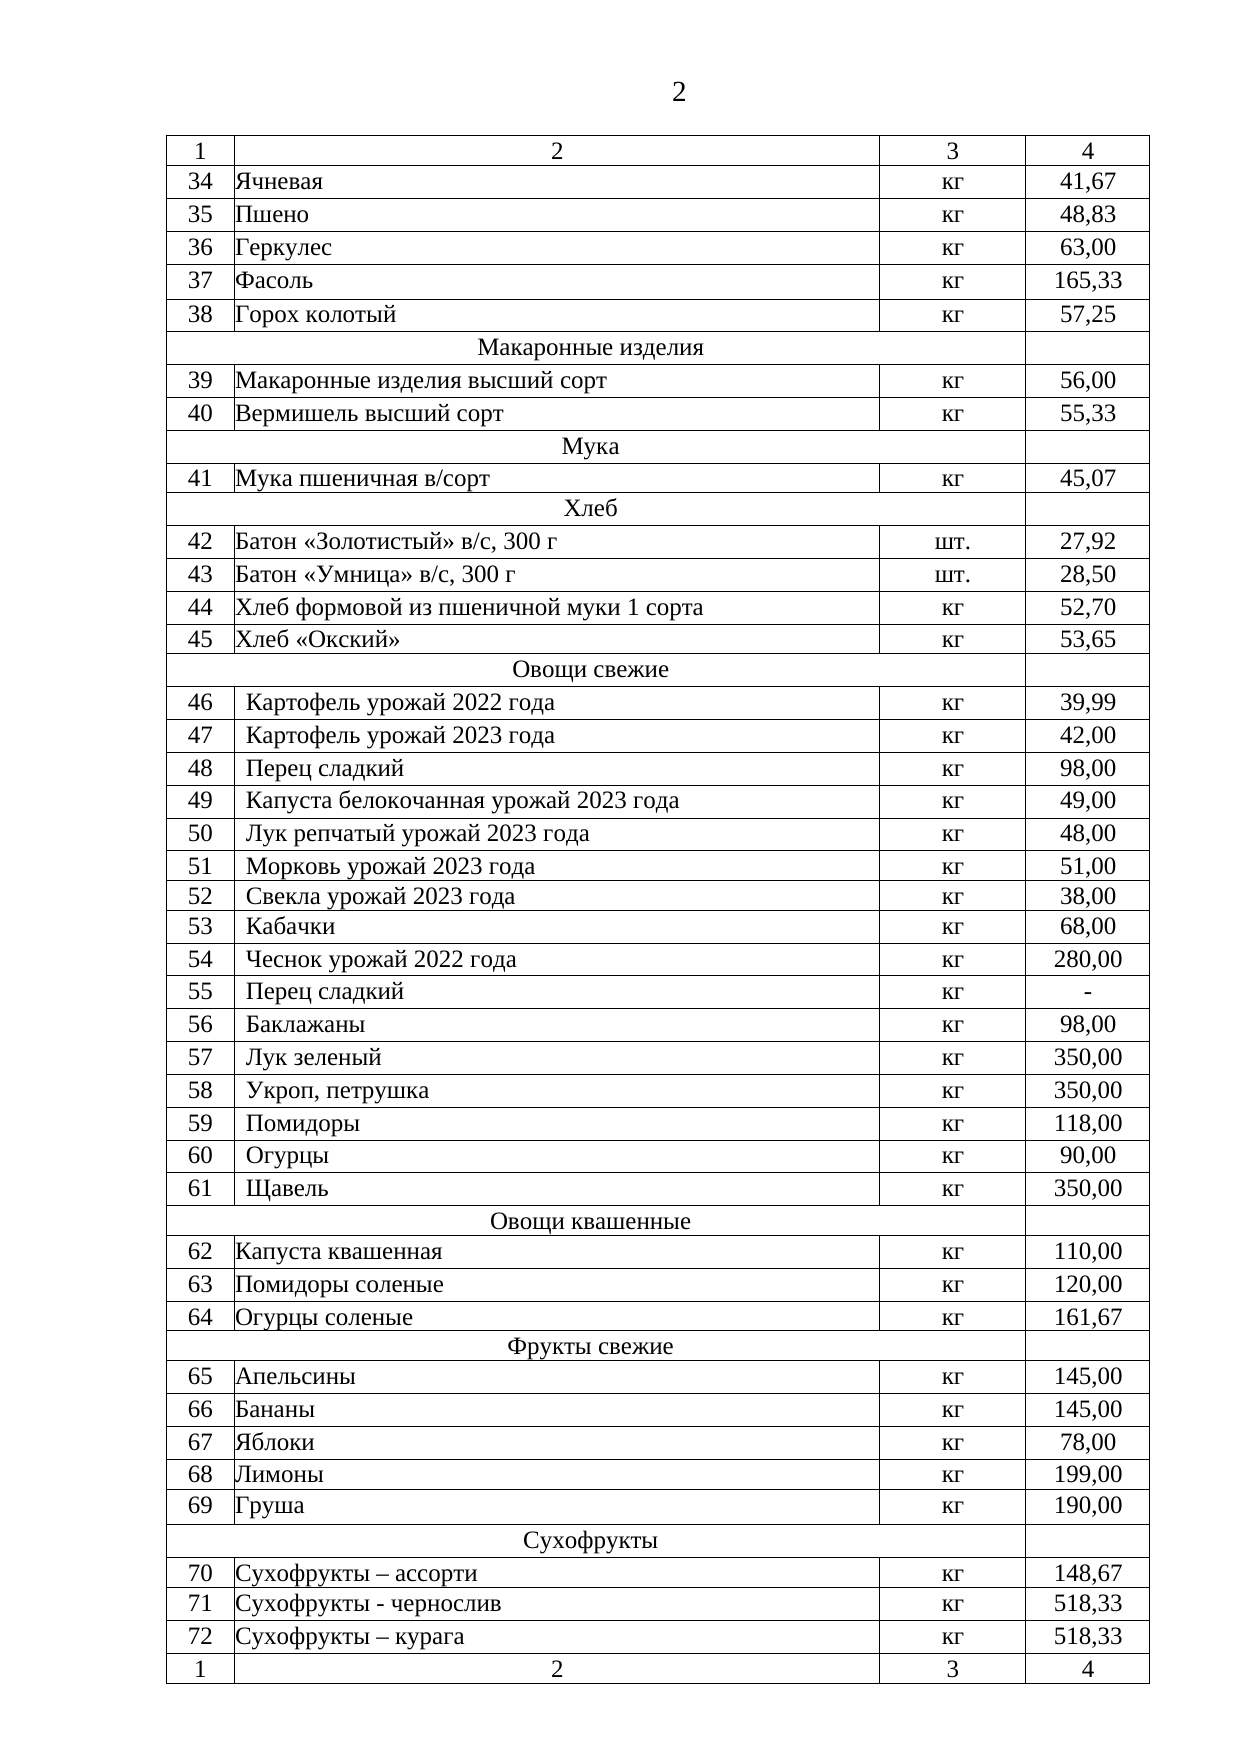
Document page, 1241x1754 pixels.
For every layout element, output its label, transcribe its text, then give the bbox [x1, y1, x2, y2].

table_cell Пшено [235, 199, 879, 231]
table_cell 57,25 [1026, 300, 1149, 331]
table_cell 38,00 [1026, 881, 1149, 910]
table_cell кг [880, 851, 1025, 880]
table_cell [1026, 654, 1149, 686]
table_cell кг [880, 1460, 1025, 1489]
table_cell 120,00 [1026, 1269, 1149, 1301]
table_cell 45 [167, 625, 234, 653]
table_cell 53,65 [1026, 625, 1149, 653]
table_cell Капуста белокочанная урожай 2023 года [235, 786, 879, 817]
table_cell 58 [167, 1075, 234, 1107]
table_cell 148,67 [1026, 1558, 1149, 1587]
table_cell кг [880, 166, 1025, 198]
table_cell 28,50 [1026, 559, 1149, 591]
table_cell 145,00 [1026, 1361, 1149, 1393]
table_cell кг [880, 753, 1025, 784]
table_cell кг [880, 592, 1025, 623]
table_cell 350,00 [1026, 1075, 1149, 1107]
table_cell Укроп, петрушка [235, 1075, 879, 1107]
table_cell Груша [235, 1490, 879, 1524]
table_cell 518,33 [1026, 1588, 1149, 1620]
table_cell Перец сладкий [235, 753, 879, 784]
table_cell Лук зеленый [235, 1042, 879, 1074]
table_cell кг [880, 1361, 1025, 1393]
table_cell 68 [167, 1460, 234, 1489]
table_cell 65 [167, 1361, 234, 1393]
table_cell 199,00 [1026, 1460, 1149, 1489]
table_cell 46 [167, 687, 234, 719]
table_cell Хлеб формовой из пшеничной муки 1 сорта [235, 592, 879, 623]
table_cell кг [880, 1173, 1025, 1205]
table_cell 55 [167, 976, 234, 1008]
table_cell 2 [235, 1654, 879, 1682]
table_cell Сухофрукты – ассорти [235, 1558, 879, 1587]
table_cell кг [880, 1302, 1025, 1330]
table_cell 53 [167, 911, 234, 943]
table_cell 98,00 [1026, 1009, 1149, 1041]
table_cell 52 [167, 881, 234, 910]
table_cell кг [880, 819, 1025, 850]
table_cell Чеснок урожай 2022 года [235, 944, 879, 975]
table_cell 34 [167, 166, 234, 198]
table_cell 27,92 [1026, 526, 1149, 558]
table_cell 39,99 [1026, 687, 1149, 719]
table_cell шт. [880, 559, 1025, 591]
table_cell кг [880, 720, 1025, 752]
table_cell 48,00 [1026, 819, 1149, 850]
table_cell кг [880, 464, 1025, 492]
table_cell кг [880, 1236, 1025, 1268]
table_cell 47 [167, 720, 234, 752]
table_cell Картофель урожай 2023 года [235, 720, 879, 752]
table_cell кг [880, 265, 1025, 298]
table_cell 68,00 [1026, 911, 1149, 943]
table_cell 52,70 [1026, 592, 1149, 623]
table_cell 4 [1026, 1654, 1149, 1682]
table_cell 45,07 [1026, 464, 1149, 492]
table_cell Мука [167, 431, 1025, 462]
table_cell кг [880, 976, 1025, 1008]
table_cell 64 [167, 1302, 234, 1330]
table_cell Фрукты свежие [167, 1331, 1025, 1360]
table_cell кг [880, 911, 1025, 943]
table_cell Кабачки [235, 911, 879, 943]
table_cell 36 [167, 232, 234, 264]
table_cell Картофель урожай 2022 года [235, 687, 879, 719]
table_cell Помидоры соленые [235, 1269, 879, 1301]
table_cell Лимоны [235, 1460, 879, 1489]
table_cell 63 [167, 1269, 234, 1301]
table_cell кг [880, 1108, 1025, 1139]
table_cell [1026, 1331, 1149, 1360]
table_cell кг [880, 199, 1025, 231]
table_cell 44 [167, 592, 234, 623]
table_cell 110,00 [1026, 1236, 1149, 1268]
table_cell 39 [167, 365, 234, 397]
table_cell Овощи свежие [167, 654, 1025, 686]
table_cell 66 [167, 1394, 234, 1426]
table_cell кг [880, 1490, 1025, 1524]
table_cell 98,00 [1026, 753, 1149, 784]
table_cell 48,83 [1026, 199, 1149, 231]
table_cell Мука пшеничная в/сорт [235, 464, 879, 492]
table_cell кг [880, 881, 1025, 910]
table_cell [1026, 431, 1149, 462]
table_cell 70 [167, 1558, 234, 1587]
table_cell кг [880, 1588, 1025, 1620]
table_cell 165,33 [1026, 265, 1149, 298]
table_cell 51,00 [1026, 851, 1149, 880]
table_cell 190,00 [1026, 1490, 1149, 1524]
table_cell Фасоль [235, 265, 879, 298]
table_cell кг [880, 1075, 1025, 1107]
table_cell кг [880, 625, 1025, 653]
table_cell Хлеб «Окский» [235, 625, 879, 653]
table_cell 40 [167, 398, 234, 430]
table_cell 280,00 [1026, 944, 1149, 975]
table_cell Апельсины [235, 1361, 879, 1393]
table_cell Огурцы соленые [235, 1302, 879, 1330]
table_cell 1 [167, 136, 234, 165]
table_cell - [1026, 976, 1149, 1008]
table_cell 71 [167, 1588, 234, 1620]
table_cell 72 [167, 1621, 234, 1653]
table_cell 3 [880, 1654, 1025, 1682]
table_cell шт. [880, 526, 1025, 558]
table_cell кг [880, 944, 1025, 975]
table_cell 57 [167, 1042, 234, 1074]
table_cell Помидоры [235, 1108, 879, 1139]
table_cell Макаронные изделия [167, 332, 1025, 364]
table_cell Батон «Умница» в/с, 300 г [235, 559, 879, 591]
table_cell 2 [235, 136, 879, 165]
table_cell 118,00 [1026, 1108, 1149, 1139]
table_cell кг [880, 1141, 1025, 1172]
table_cell 145,00 [1026, 1394, 1149, 1426]
table_cell Перец сладкий [235, 976, 879, 1008]
table_cell 38 [167, 300, 234, 331]
table_cell 67 [167, 1427, 234, 1458]
table_cell [1026, 332, 1149, 364]
table_cell 35 [167, 199, 234, 231]
table_cell 48 [167, 753, 234, 784]
table_cell Щавель [235, 1173, 879, 1205]
table_cell кг [880, 300, 1025, 331]
table_cell 3 [880, 136, 1025, 165]
table_cell 350,00 [1026, 1042, 1149, 1074]
table_cell Овощи квашенные [167, 1206, 1025, 1235]
table_cell Геркулес [235, 232, 879, 264]
table_cell 1 [167, 1654, 234, 1682]
table_cell Сухофрукты – курага [235, 1621, 879, 1653]
table_cell кг [880, 1042, 1025, 1074]
table_cell Ячневая [235, 166, 879, 198]
table_cell кг [880, 1621, 1025, 1653]
table_cell 69 [167, 1490, 234, 1524]
table_cell 62 [167, 1236, 234, 1268]
table_cell Яблоки [235, 1427, 879, 1458]
table_cell 54 [167, 944, 234, 975]
table_cell Огурцы [235, 1141, 879, 1172]
table_cell Баклажаны [235, 1009, 879, 1041]
table_cell 37 [167, 265, 234, 298]
table_cell [1026, 1206, 1149, 1235]
table_cell 51 [167, 851, 234, 880]
table_cell [1026, 493, 1149, 525]
table_cell Сухофрукты - чернослив [235, 1588, 879, 1620]
table_cell Вермишель высший сорт [235, 398, 879, 430]
table_cell Капуста квашенная [235, 1236, 879, 1268]
table_cell Морковь урожай 2023 года [235, 851, 879, 880]
table_cell 42 [167, 526, 234, 558]
table_cell Горох колотый [235, 300, 879, 331]
table_cell Батон «Золотистый» в/с, 300 г [235, 526, 879, 558]
table_cell 63,00 [1026, 232, 1149, 264]
table_cell 55,33 [1026, 398, 1149, 430]
table_cell кг [880, 1269, 1025, 1301]
table_cell 78,00 [1026, 1427, 1149, 1458]
table_cell 41 [167, 464, 234, 492]
table_cell 49 [167, 786, 234, 817]
table_cell 41,67 [1026, 166, 1149, 198]
table_cell кг [880, 1394, 1025, 1426]
table_cell 42,00 [1026, 720, 1149, 752]
table_cell 56,00 [1026, 365, 1149, 397]
table_cell 50 [167, 819, 234, 850]
table_cell кг [880, 1427, 1025, 1458]
table_cell 49,00 [1026, 786, 1149, 817]
table_cell 4 [1026, 136, 1149, 165]
table_cell кг [880, 1009, 1025, 1041]
table_cell 43 [167, 559, 234, 591]
table_cell Макаронные изделия высший сорт [235, 365, 879, 397]
table_cell кг [880, 232, 1025, 264]
table_cell Сухофрукты [167, 1525, 1025, 1557]
table_cell 60 [167, 1141, 234, 1172]
table_cell кг [880, 365, 1025, 397]
table_cell 56 [167, 1009, 234, 1041]
table_cell Хлеб [167, 493, 1025, 525]
table_cell кг [880, 786, 1025, 817]
table_cell 59 [167, 1108, 234, 1139]
table_cell кг [880, 398, 1025, 430]
table_cell 161,67 [1026, 1302, 1149, 1330]
table_cell Лук репчатый урожай 2023 года [235, 819, 879, 850]
table_cell кг [880, 1558, 1025, 1587]
table_cell [1026, 1525, 1149, 1557]
table_cell 90,00 [1026, 1141, 1149, 1172]
table_cell Свекла урожай 2023 года [235, 881, 879, 910]
table_cell 518,33 [1026, 1621, 1149, 1653]
table_cell кг [880, 687, 1025, 719]
table_cell Бананы [235, 1394, 879, 1426]
table_cell 61 [167, 1173, 234, 1205]
table_cell 350,00 [1026, 1173, 1149, 1205]
